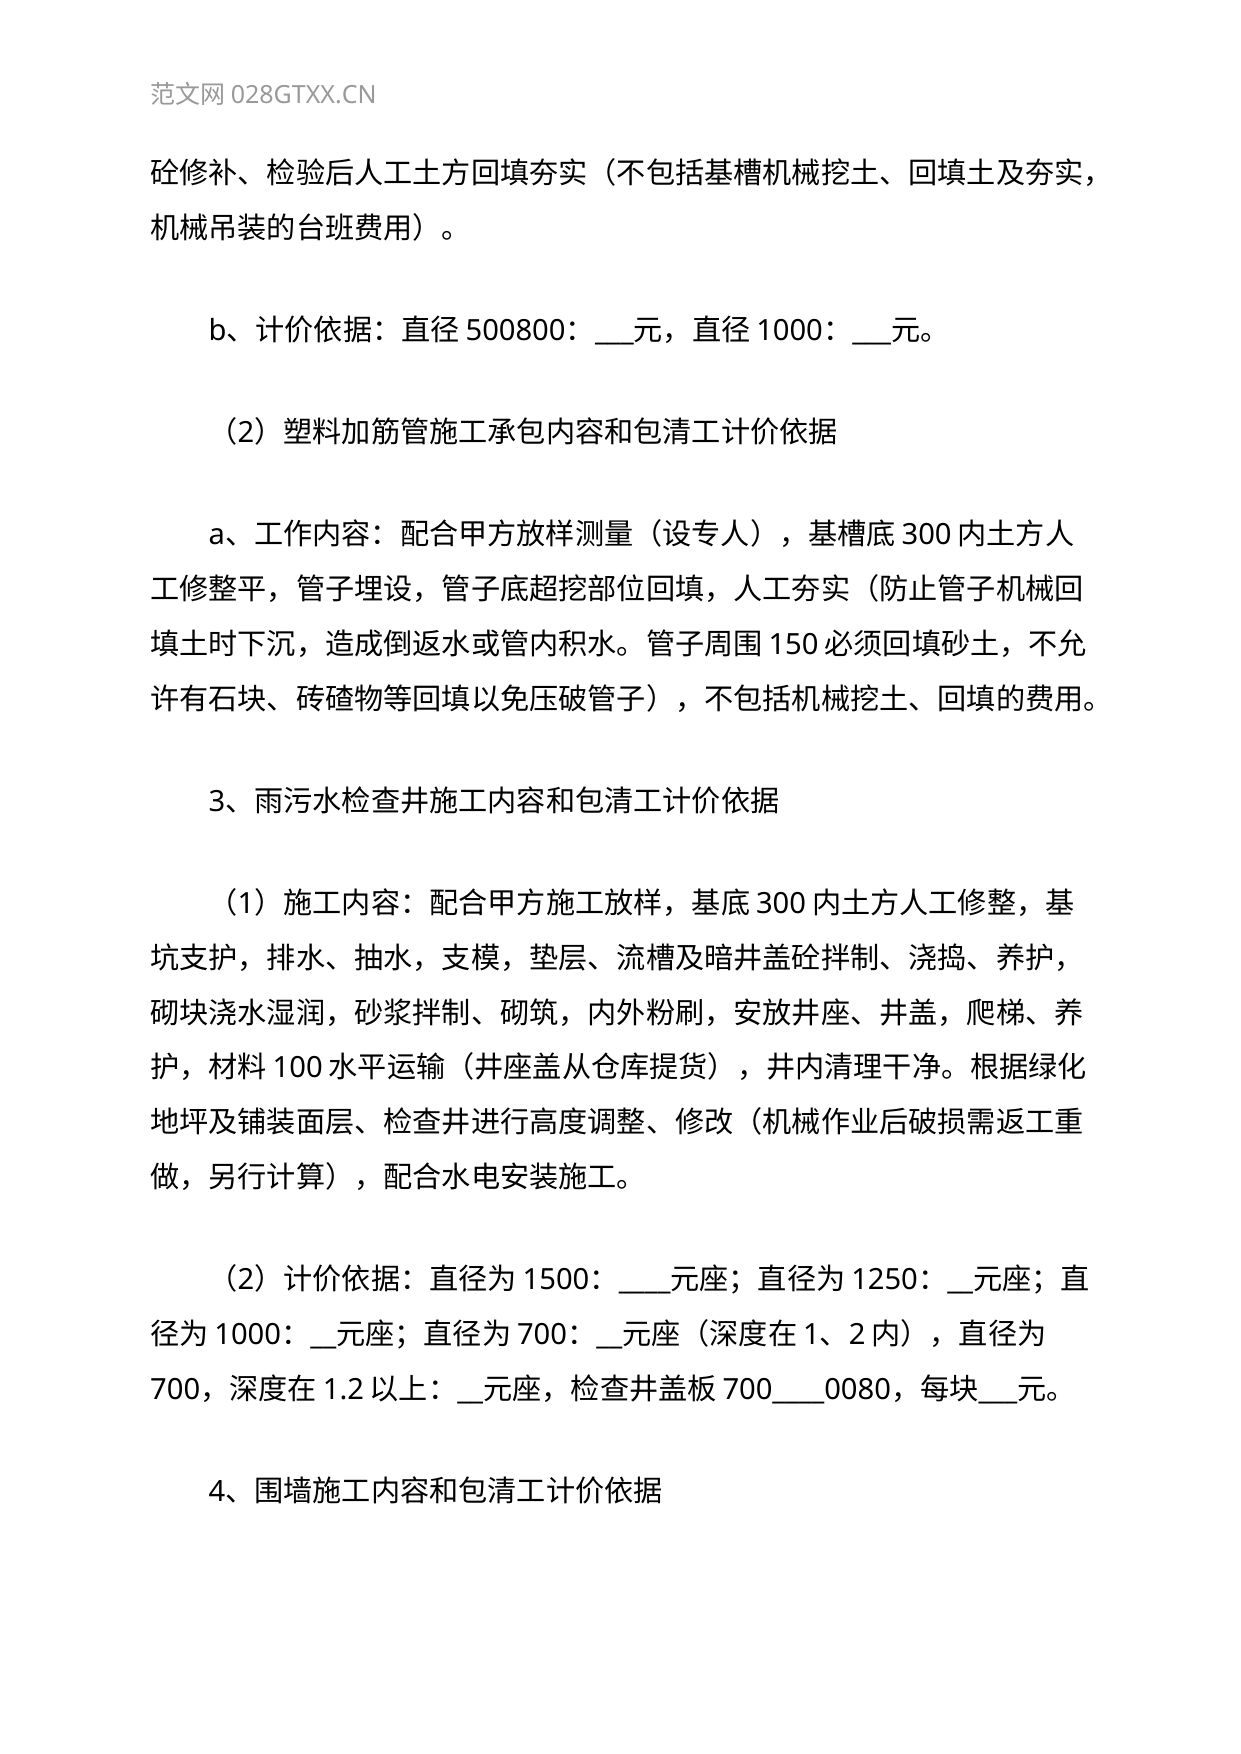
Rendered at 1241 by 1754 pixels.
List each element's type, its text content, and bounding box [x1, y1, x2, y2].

text a、工作内容：配合甲方放样测量（设专人），基槽底300内土方人工修整平，管子埋设，管子底超挖部位回填，人工夯实（防止管子机械回填土时下沉，造成倒返水或管内积水。管子周围150必须回填砂土，不允许有石块、砖碴物等回填以免压破管子），不包括机械挖土、回填的费用。 [150, 511, 1090, 718]
text （2）塑料加筋管施工承包内容和包清工计价依据 [150, 409, 1090, 451]
text 3、雨污水检查井施工内容和包清工计价依据 [150, 777, 1090, 820]
text （1）施工内容：配合甲方施工放样，基底300内土方人工修整，基坑支护，排水、抽水，支模，垫层、流槽及暗井盖砼拌制、浇捣、养护，砌块浇水湿润，砂浆拌制、砌筑，内外粉刷，安放井座、井盖，爬梯、养护，材料100水平运输（井座盖从仓库提货），井内清理干净。根据绿化地坪及铺装面层、检查井进行高度调整、修改（机械作业后破损需返工重做，另行计算），配合水电安装施工。 [150, 879, 1090, 1196]
text b、计价依据：直径500800：___元，直径1000：___元。 [150, 307, 1090, 349]
text （2）计价依据：直径为1500：____元座；直径为1250：__元座；直径为1000：__元座；直径为700：__元座（深度在1、2内），直径为700，深度在1.2以上：__元座，检查井盖板700____0080，每块___元。 [150, 1256, 1090, 1408]
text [150, 150, 1090, 247]
text 4、围墙施工内容和包清工计价依据 [150, 1468, 1090, 1510]
